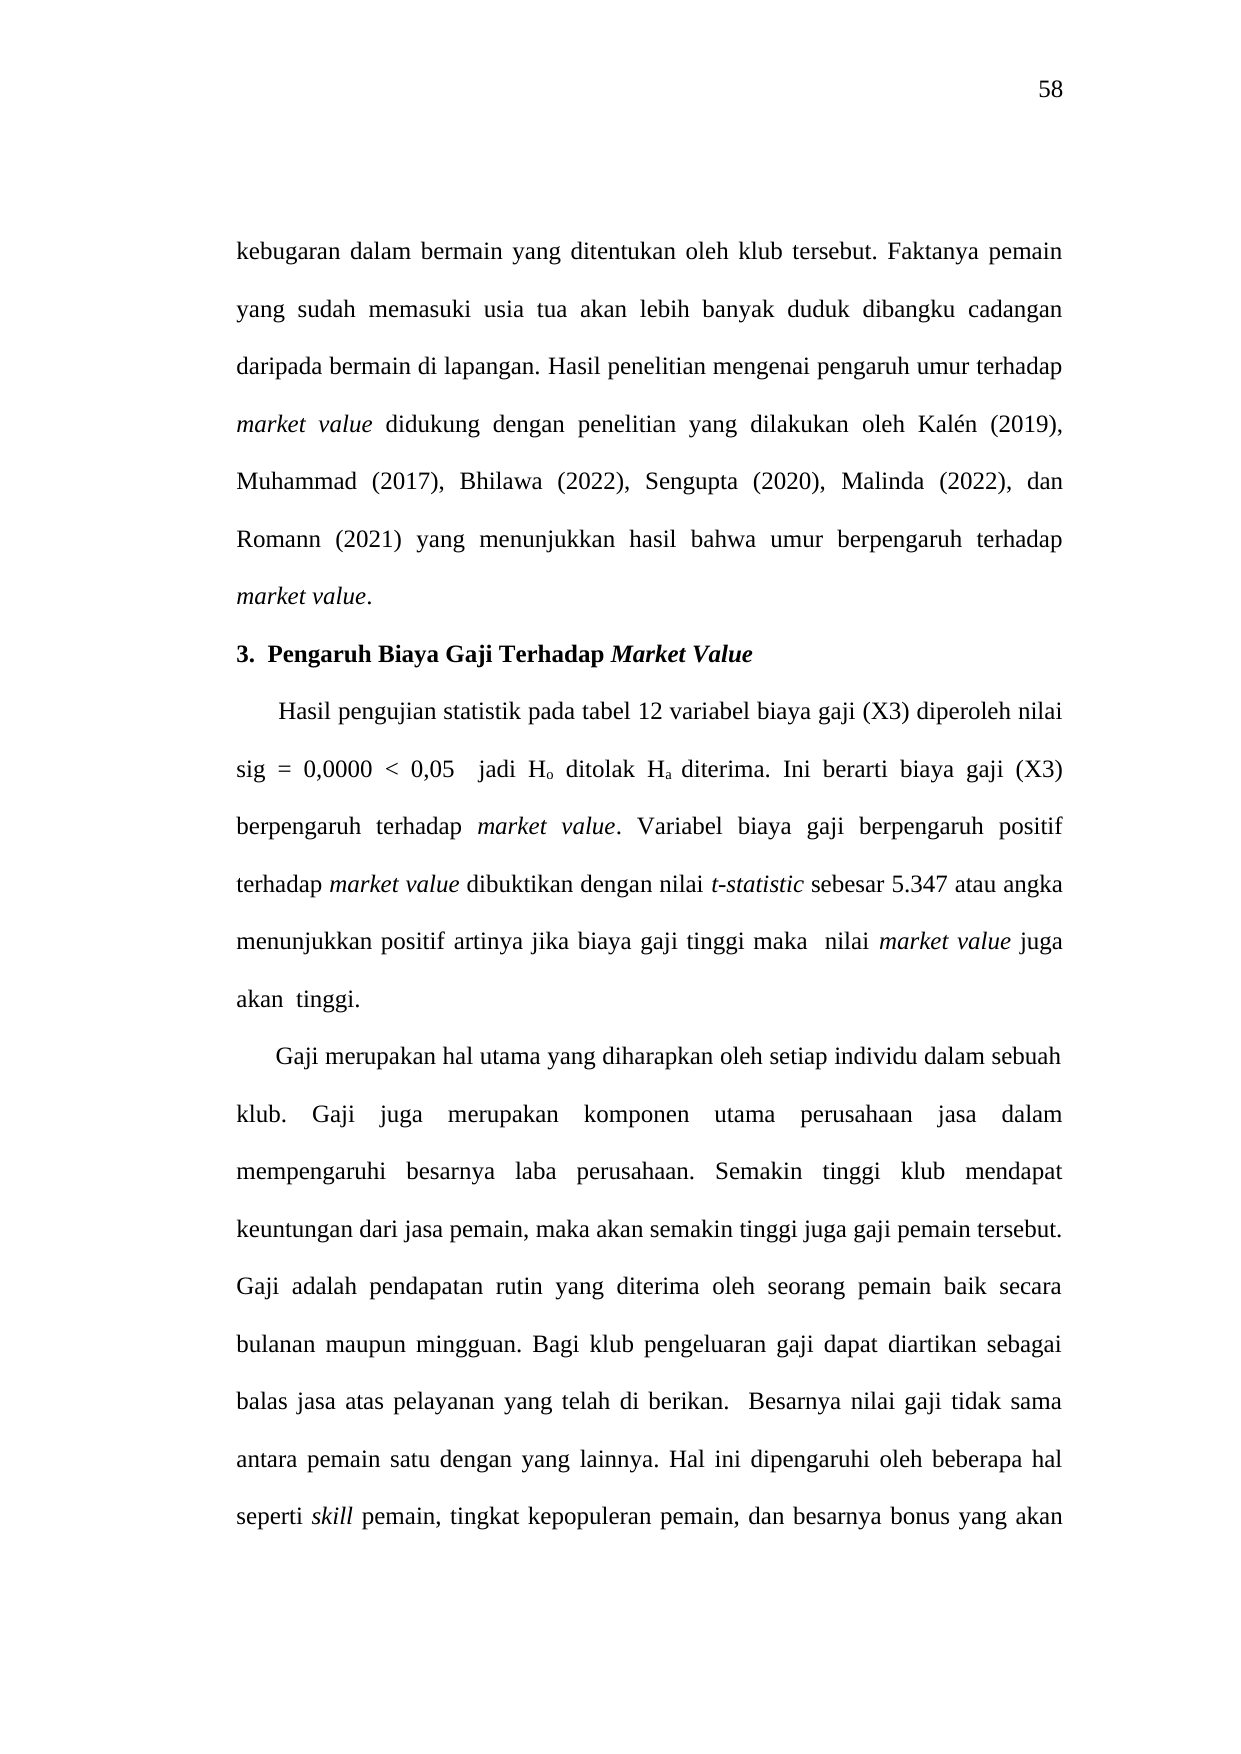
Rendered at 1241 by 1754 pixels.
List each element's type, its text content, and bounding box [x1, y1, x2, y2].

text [236, 1041, 1063, 1530]
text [236, 236, 1063, 610]
text Hasil pengujian statistik pada tabel 12 variabel biaya gaji (X3) diperoleh nilai sig = 0,0000 < 0,05 jadi Ho ditolak Ha diterima. Ini berarti biaya gaji (X3) berpengaruh terhadap market value. Variabel biaya gaji berpengaruh positif terhadap market value dibuktikan dengan nilai t-statistic sebesar 5.347 atau angka menunjukkan positif artinya jika biaya gaji tinggi maka nilai market value juga akan tinggi. [236, 696, 1063, 1012]
text 3. Pengaruh Biaya Gaji Terhadap Market Value [236, 639, 1063, 667]
